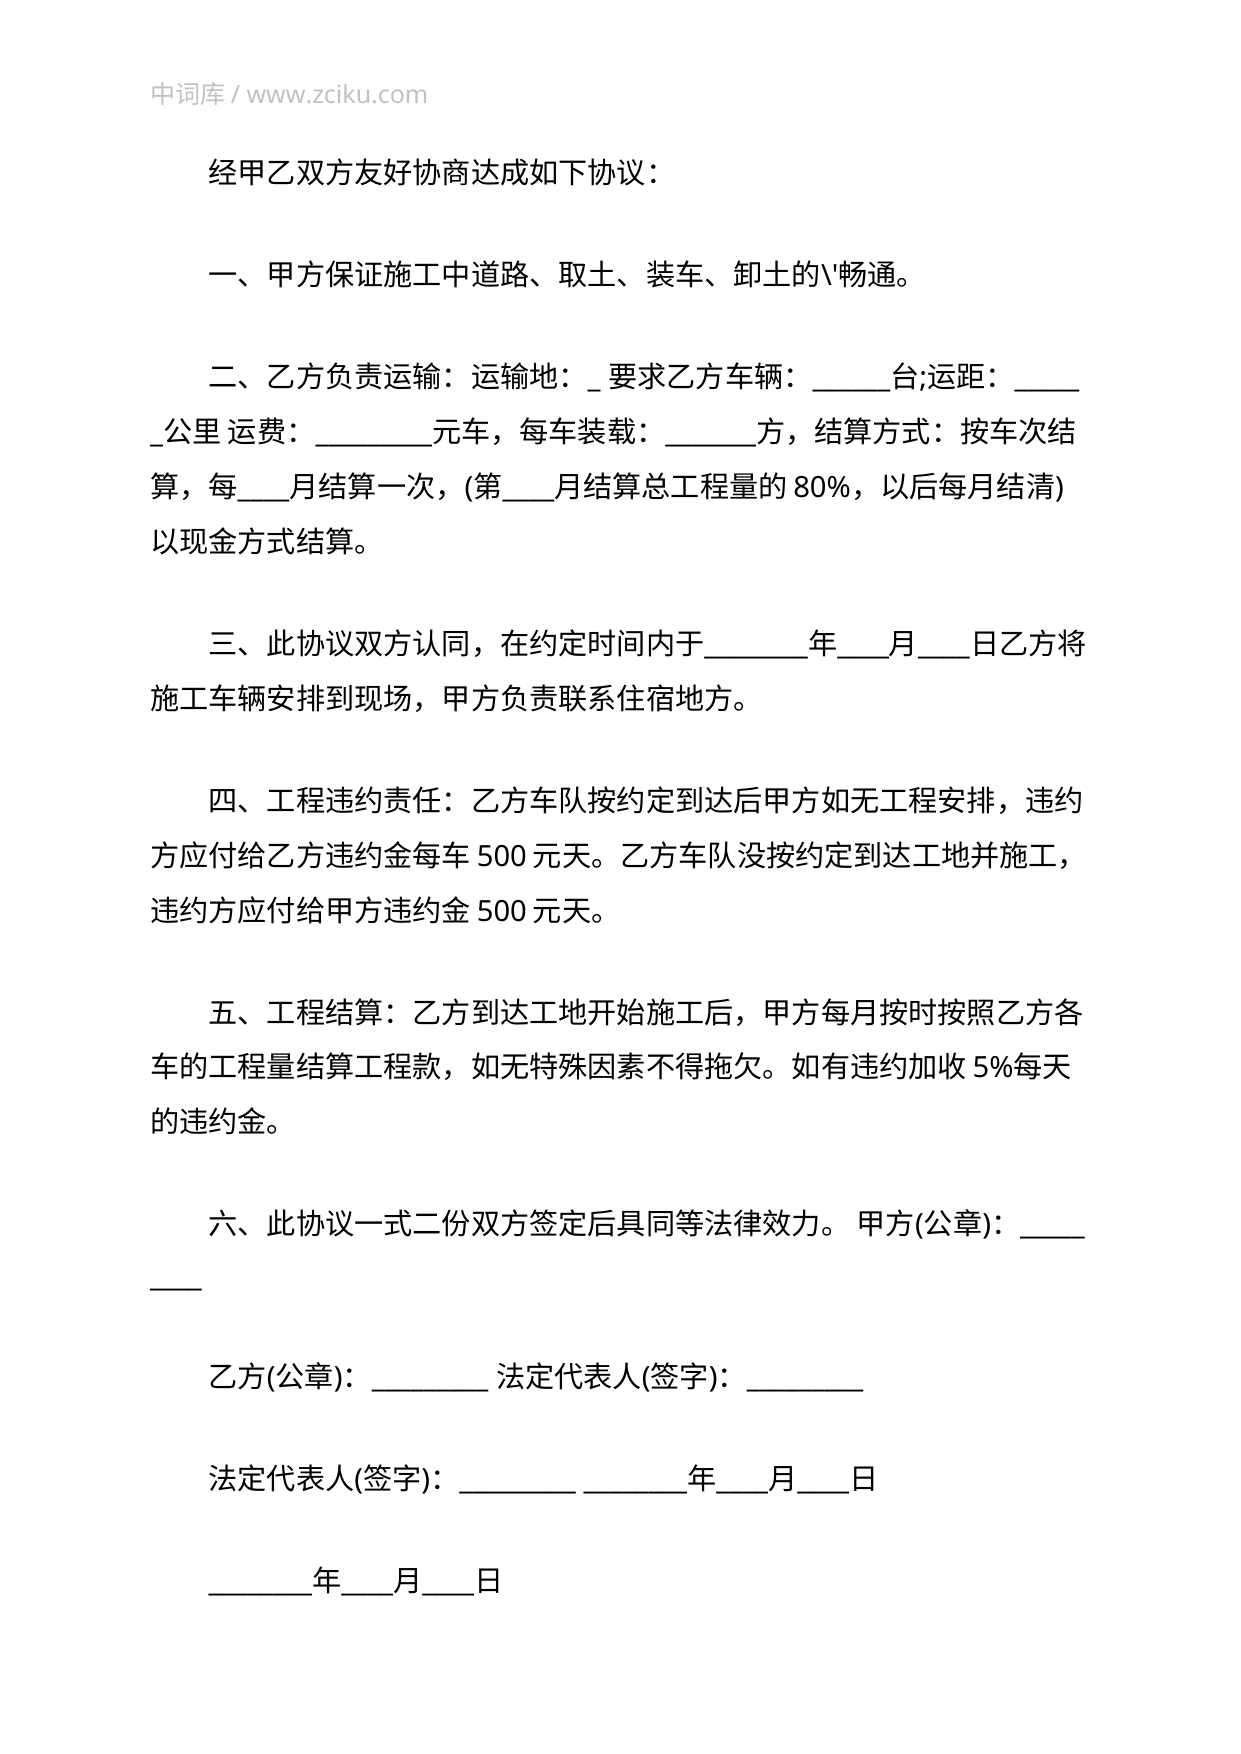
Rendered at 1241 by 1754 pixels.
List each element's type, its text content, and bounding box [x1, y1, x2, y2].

text 法定代表人(签字)：_________ ________年____月____日 [150, 1456, 1090, 1498]
text 二、乙方负责运输：运输地：_ 要求乙方车辆：______台;运距：______公里 运费：_________元车，每车装载：_______方，结算方式：按车次结算，每____月结算一次，(第____月结算总工程量的80%，以后每月结清)以现金方式结算。 [150, 354, 1090, 561]
text 经甲乙双方友好协商达成如下协议： [150, 150, 1090, 192]
text 四、工程违约责任：乙方车队按约定到达后甲方如无工程安排，违约方应付给乙方违约金每车500元天。乙方车队没按约定到达工地并施工，违约方应付给甲方违约金500元天。 [150, 777, 1090, 929]
text 六、此协议一式二份双方签定后具同等法律效力。 甲方(公章)：_________ [150, 1201, 1090, 1295]
text 五、工程结算：乙方到达工地开始施工后，甲方每月按时按照乙方各车的工程量结算工程款，如无特殊因素不得拖欠。如有违约加收5%每天的违约金。 [150, 989, 1090, 1141]
text 三、此协议双方认同，在约定时间内于________年____月____日乙方将施工车辆安排到现场，甲方负责联系住宿地方。 [150, 621, 1090, 718]
text 一、甲方保证施工中道路、取土、装车、卸土的\'畅通。 [150, 252, 1090, 294]
text 乙方(公章)：_________ 法定代表人(签字)：_________ [150, 1353, 1090, 1396]
text ________年____月____日 [150, 1557, 1090, 1600]
